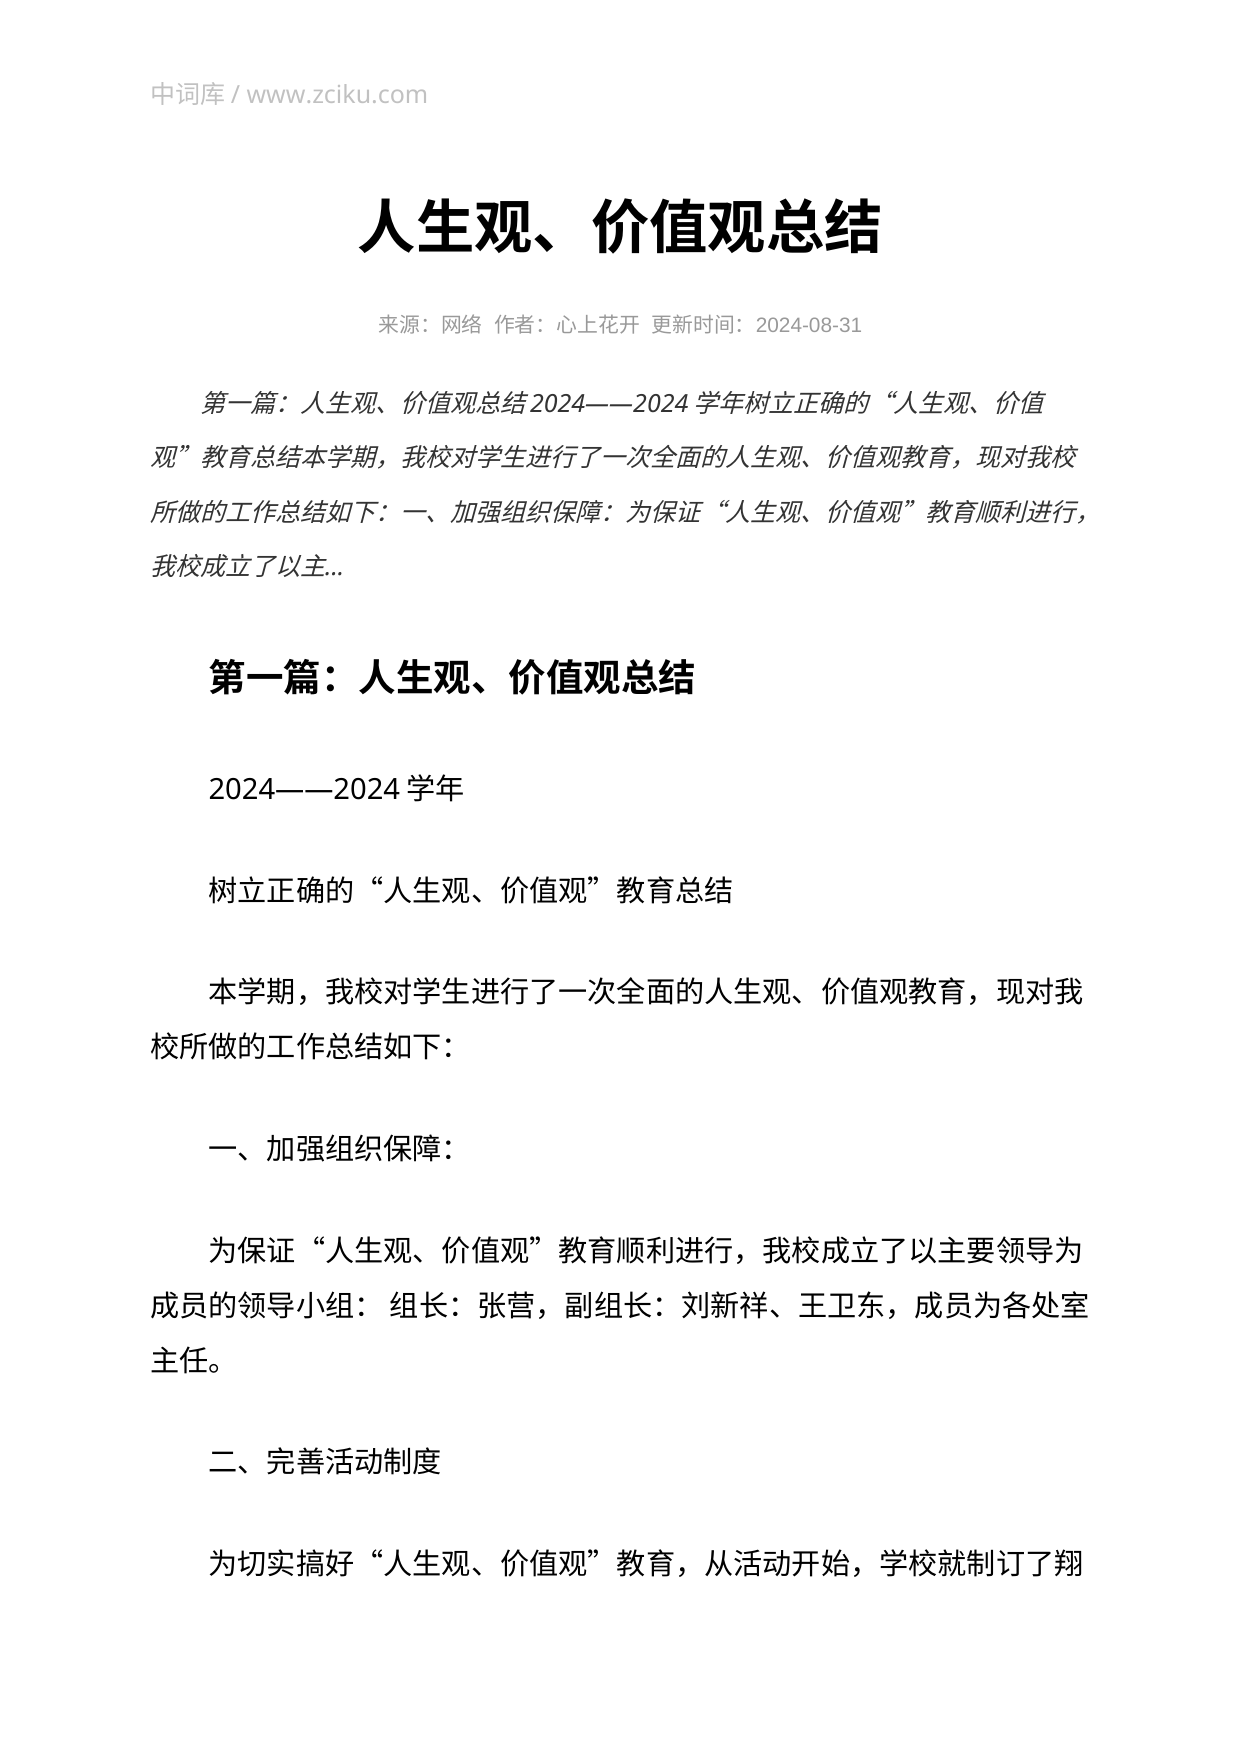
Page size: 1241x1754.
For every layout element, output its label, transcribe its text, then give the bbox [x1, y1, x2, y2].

text 一、加强组织保障： [150, 1126, 1090, 1168]
text 树立正确的“人生观、价值观”教育总结 [150, 867, 1090, 909]
text 二、完善活动制度 [150, 1439, 1090, 1481]
text 本学期，我校对学生进行了一次全面的人生观、价值观教育，现对我校所做的工作总结如下： [150, 969, 1090, 1066]
text 为保证“人生观、价值观”教育顺利进行，我校成立了以主要领导为成员的领导小组： 组长：张营，副组长：刘新祥、王卫东，成员为各处室主任。 [150, 1227, 1090, 1379]
subtitle 人生观、价值观总结 [150, 181, 1090, 266]
text 来源：网络 作者：心上花开 更新时间：2024-08-31 [150, 313, 1090, 337]
text 2024——2024学年 [150, 765, 1090, 808]
text 第一篇：人生观、价值观总结 [150, 648, 1090, 702]
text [150, 1541, 1090, 1583]
text 第一篇：人生观、价值观总结2024——2024学年树立正确的“人生观、价值观”教育总结本学期，我校对学生进行了一次全面的人生观、价值观教育，现对我校所做的工作总结如下：一、加强组织保障：为保证“人生观、价值观”教育顺利进行，我校成立了以主... [150, 383, 1090, 583]
